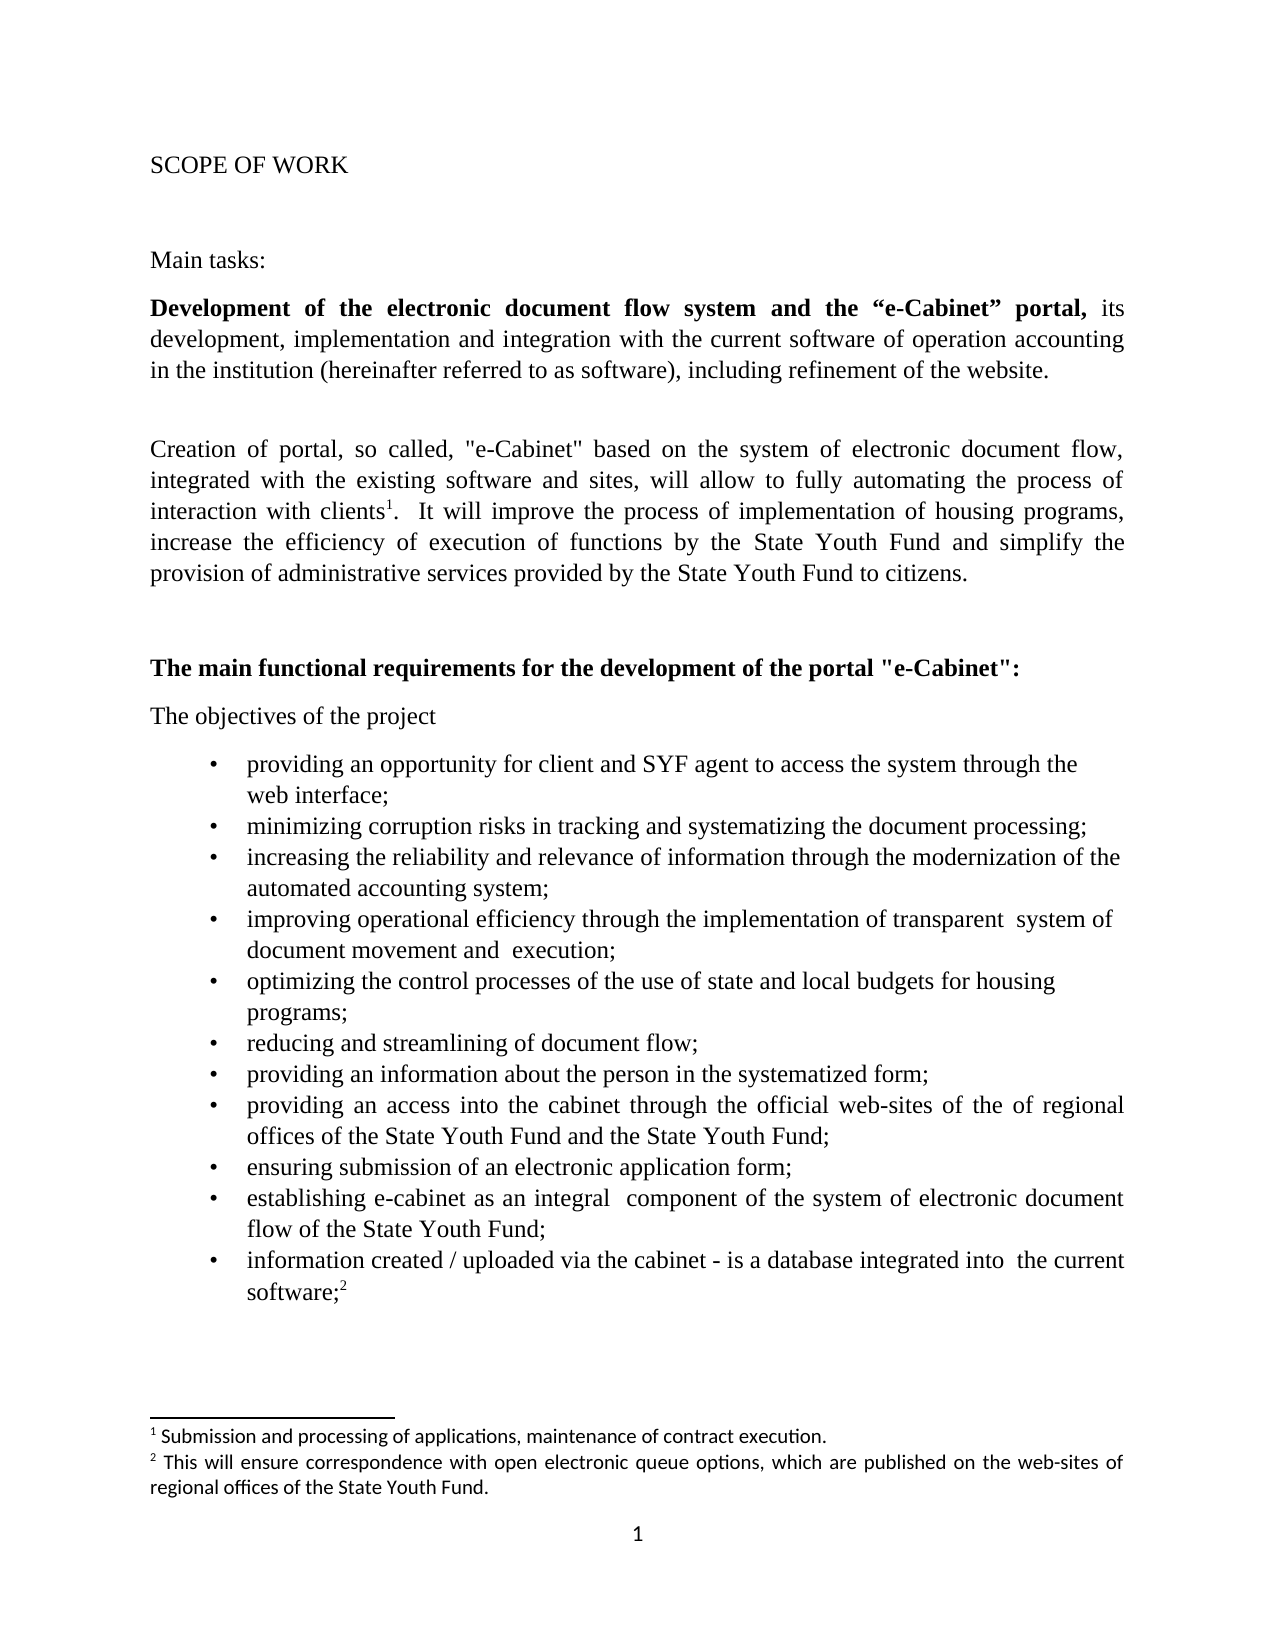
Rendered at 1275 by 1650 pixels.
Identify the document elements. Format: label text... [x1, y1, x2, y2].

list establishing e-cabinet as an integral component of the system of electronic document flow of the State Youth Fund; [209, 1183, 1125, 1243]
list increasing the reliability and relevance of information through the modernization of the automated accounting system; [209, 842, 1125, 902]
list improving operational efficiency through the implementation of transparent system of document movement and execution; [209, 904, 1125, 964]
text SCOPE OF WORK [150, 150, 1125, 179]
list information created / uploaded via the cabinet - is a database integrated into the current software; [209, 1246, 1125, 1305]
text Main tasks: [150, 245, 1125, 274]
text The main functional requirements for the development of the portal "e-Cabinet": [150, 653, 1125, 682]
text The objectives of the project [150, 701, 1125, 730]
list ensuring submission of an electronic application form; [209, 1152, 1125, 1181]
list minimizing corruption risks in tracking and systematizing the document processing; [209, 811, 1125, 840]
list providing an information about the person in the systematized form; [209, 1059, 1125, 1088]
text Development of the electronic document flow system and the “e-Cabinet” portal, its development, implementation and integration with the current software of operation accounting in the institution (hereinafter referred to as software), including refinement of the website. [150, 293, 1125, 384]
text Creation of portal, so called, "e-Cabinet" based on the system of electronic document flow, integrated with the existing software and sites, will allow to fully automating the process of interaction with clients. It will improve the process of implementation of housing programs, increase the efficiency of execution of functions by the State Youth Fund and simplify the provision of administrative services provided by the State Youth Fund to citizens. [150, 403, 1125, 587]
list providing an access into the cabinet through the official web-sites of the of regional offices of the State Youth Fund and the State Youth Fund; [209, 1090, 1125, 1150]
list optimizing the control processes of the use of state and local budgets for housing programs; [209, 966, 1125, 1026]
list providing an opportunity for client and SYF agent to access the system through the web interface; [209, 749, 1125, 809]
list reducing and streamlining of document flow; [209, 1028, 1125, 1057]
